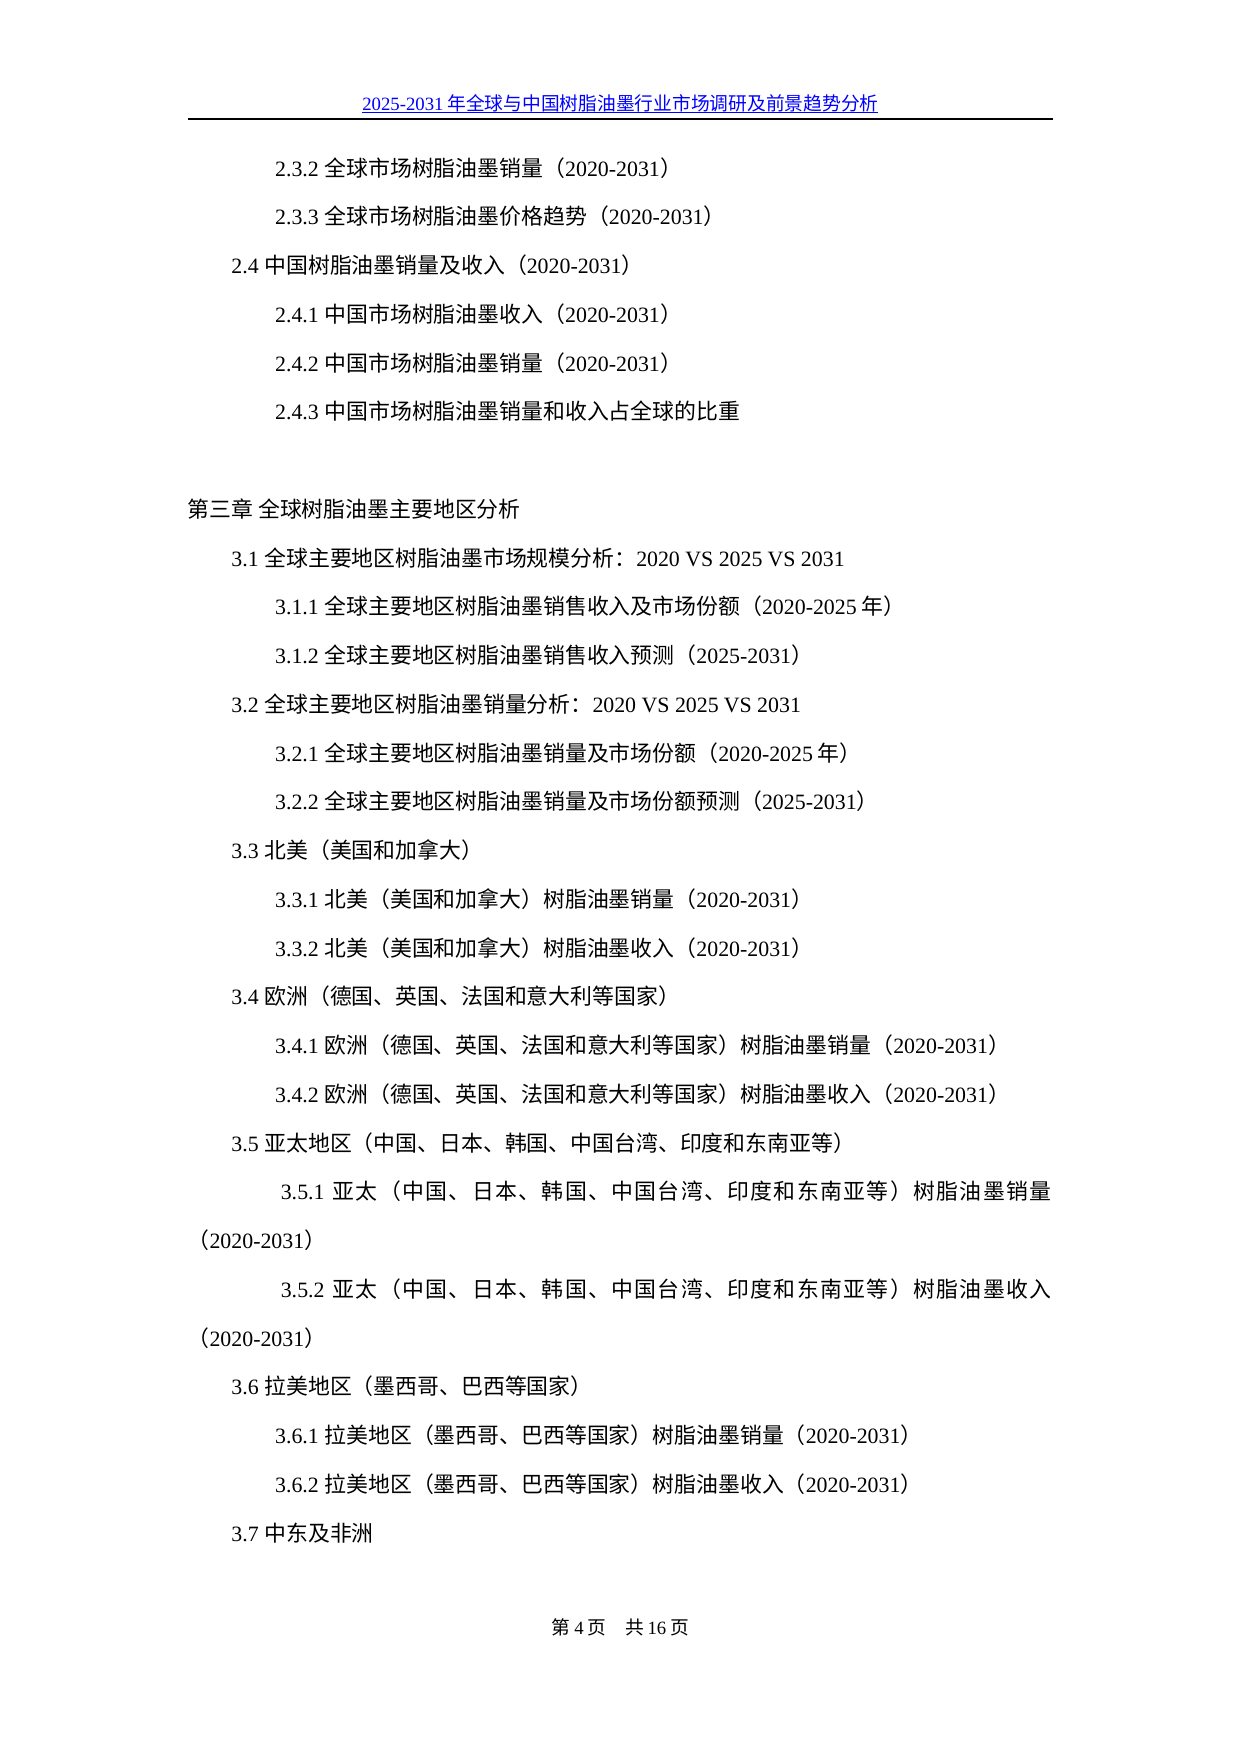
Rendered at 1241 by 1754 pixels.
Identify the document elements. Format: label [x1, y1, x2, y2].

text [187, 150, 1053, 1548]
